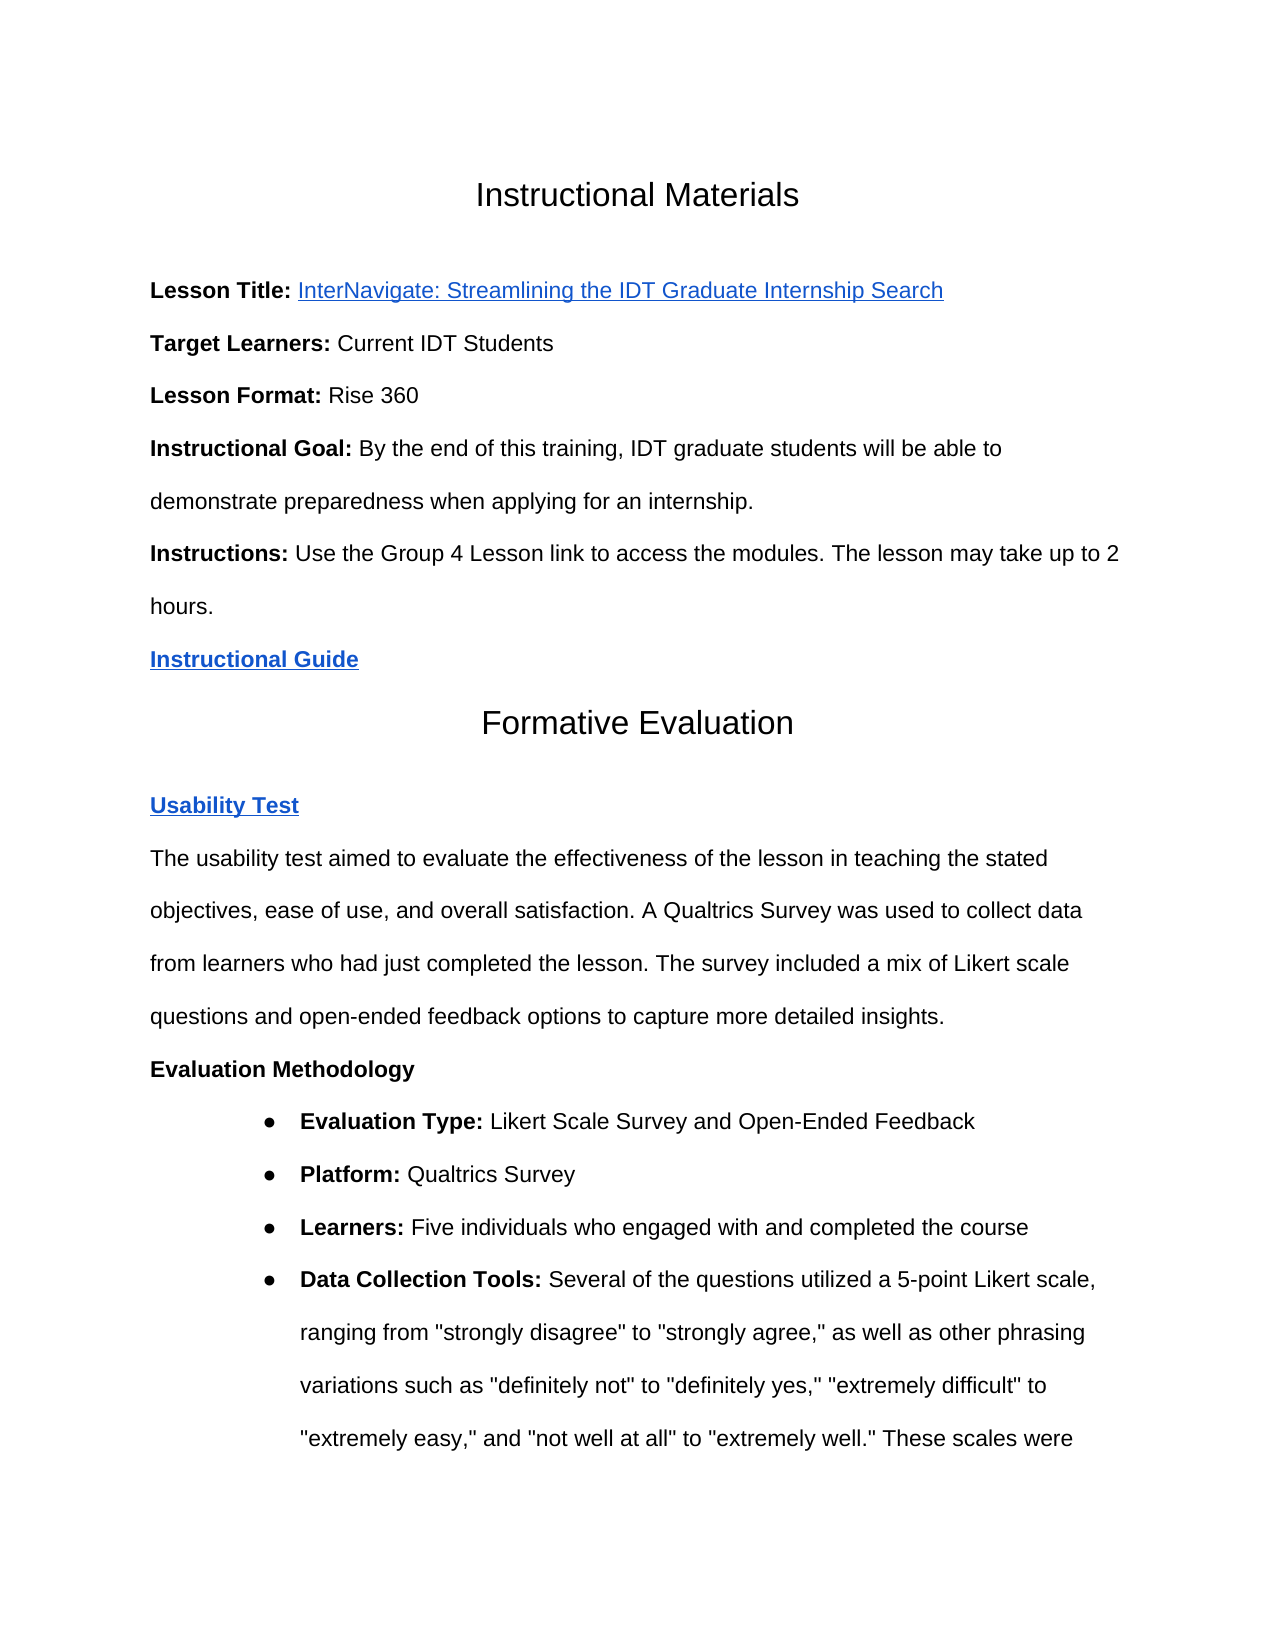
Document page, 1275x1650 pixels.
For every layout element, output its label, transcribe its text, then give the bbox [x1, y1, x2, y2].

subtitle Formative Evaluation [150, 703, 1125, 741]
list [262, 1266, 1125, 1451]
list Learners: Five individuals who engaged with and completed the course [262, 1214, 1125, 1240]
list Platform: Qualtrics Survey [262, 1161, 1125, 1187]
text Lesson Format: Rise 360 [150, 382, 1125, 409]
text Lesson Title: InterNavigate: Streamlining the IDT Graduate Internship Search [150, 277, 1125, 303]
list Evaluation Type: Likert Scale Survey and Open-Ended Feedback [262, 1108, 1125, 1135]
text Usability Test [150, 792, 1125, 818]
subtitle Instructional Materials [150, 175, 1125, 213]
text The usability test aimed to evaluate the effectiveness of the lesson in teaching the stated objectives, ease of use, and overall satisfaction. A Qualtrics Survey was used to collect data from learners who had just completed the lesson. The survey included a mix of Likert scale questions and open-ended feedback options to capture more detailed insights. Evaluation Methodology [150, 845, 1125, 1082]
text Instructional Goal: By the end of this training, IDT graduate students will be able to demonstrate preparedness when applying for an internship. Instructions: Use the Group 4 Lesson link to access the modules. The lesson may take up to 2 hours. Instructional Guide [150, 435, 1125, 672]
text Target Learners: Current IDT Students [150, 329, 1125, 356]
